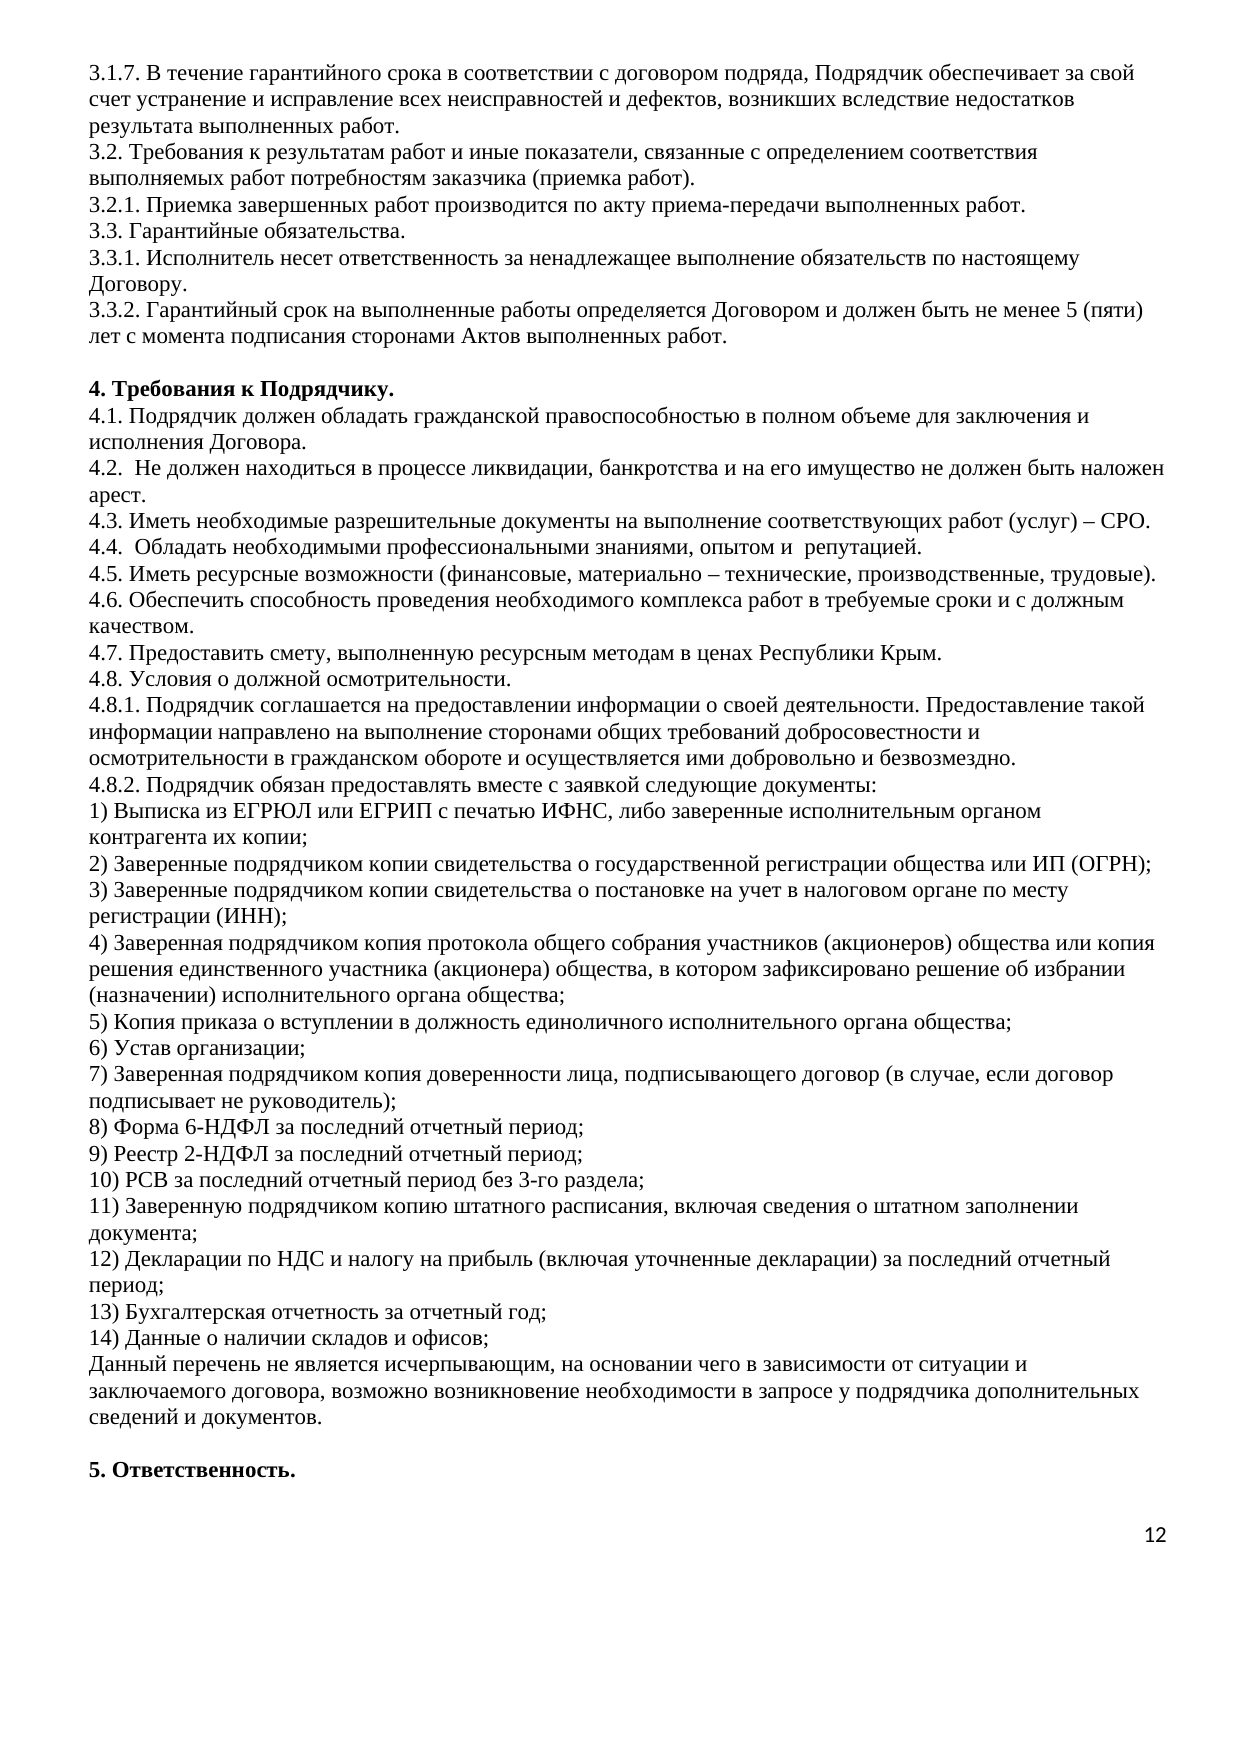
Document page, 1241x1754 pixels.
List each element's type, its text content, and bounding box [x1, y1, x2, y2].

text 14) Данные о наличии складов и офисов; [89, 1324, 1166, 1350]
text 4.8. Условия о должной осмотрительности. [89, 665, 1166, 692]
text 6) Устав организации; [89, 1034, 1166, 1061]
text Данный перечень не является исчерпывающим, на основании чего в зависимости от ситуации и заключаемого договора, возможно возникновение необходимости в запросе у подрядчика дополнительных сведений и документов. [89, 1350, 1166, 1429]
text 4.1. Подрядчик должен обладать гражданской правоспособностью в полном объеме для заключения и исполнения Договора. [89, 402, 1166, 454]
text 4.2. Не должен находиться в процессе ликвидации, банкротства и на его имущество не должен быть наложен арест. [89, 454, 1166, 507]
text 2) Заверенные подрядчиком копии свидетельства о государственной регистрации общества или ИП (ОГРН); [89, 850, 1166, 876]
text 4.8.2. Подрядчик обязан предоставлять вместе с заявкой следующие документы: [89, 771, 1166, 797]
text 4.6. Обеспечить способность проведения необходимого комплекса работ в требуемые сроки и с должным качеством. [89, 586, 1166, 639]
text 3.3. Гарантийные обязательства. [89, 217, 1166, 243]
text 3.1.7. В течение гарантийного срока в соответствии с договором подряда, Подрядчик обеспечивает за свой счет устранение и исправление всех неисправностей и дефектов, возникших вследствие недостатков результата выполненных работ. [89, 59, 1166, 138]
text 1) Выписка из ЕГРЮЛ или ЕГРИП с печатью ИФНС, либо заверенные исполнительным органом контрагента их копии; [89, 797, 1166, 850]
text 5) Копия приказа о вступлении в должность единоличного исполнительного органа общества; [89, 1008, 1166, 1034]
text 3.2. Требования к результатам работ и иные показатели, связанные с определением соответствия выполняемых работ потребностям заказчика (приемка работ). [89, 138, 1166, 191]
text 4. Требования к Подрядчику. [89, 375, 1166, 402]
text 8) Форма 6-НДФЛ за последний отчетный период; [89, 1113, 1166, 1139]
text 13) Бухгалтерская отчетность за отчетный год; [89, 1298, 1166, 1324]
text 3.3.1. Исполнитель несет ответственность за ненадлежащее выполнение обязательств по настоящему Договору. [89, 243, 1166, 296]
text 3.2.1. Приемка завершенных работ производится по акту приема-передачи выполненных работ. [89, 191, 1166, 217]
text 11) Заверенную подрядчиком копию штатного расписания, включая сведения о штатном заполнении документа; [89, 1192, 1166, 1245]
text 4.5. Иметь ресурсные возможности (финансовые, материально – технические, производственные, трудовые). [89, 560, 1166, 586]
text 10) РСВ за последний отчетный период без 3-го раздела; [89, 1166, 1166, 1192]
text 4) Заверенная подрядчиком копия протокола общего собрания участников (акционеров) общества или копия решения единственного участника (акционера) общества, в котором зафиксировано решение об избрании (назначении) исполнительного органа общества; [89, 929, 1166, 1008]
text 3) Заверенные подрядчиком копии свидетельства о постановке на учет в налоговом органе по месту регистрации (ИНН); [89, 876, 1166, 929]
text 9) Реестр 2-НДФЛ за последний отчетный период; [89, 1139, 1166, 1166]
text 4.7. Предоставить смету, выполненную ресурсным методам в ценах Республики Крым. [89, 639, 1166, 665]
text 3.3.2. Гарантийный срок на выполненные работы определяется Договором и должен быть не менее 5 (пяти) лет с момента подписания сторонами Актов выполненных работ. [89, 296, 1166, 349]
text 4.8.1. Подрядчик соглашается на предоставлении информации о своей деятельности. Предоставление такой информации направлено на выполнение сторонами общих требований добросовестности и осмотрительности в гражданском обороте и осуществляется ими добровольно и безвозмездно. [89, 692, 1166, 771]
text 4.4. Обладать необходимыми профессиональными знаниями, опытом и репутацией. [89, 533, 1166, 560]
text 7) Заверенная подрядчиком копия доверенности лица, подписывающего договор (в случае, если договор подписывает не руководитель); [89, 1061, 1166, 1113]
text 12) Декларации по НДС и налогу на прибыль (включая уточненные декларации) за последний отчетный период; [89, 1245, 1166, 1298]
text 4.3. Иметь необходимые разрешительные документы на выполнение соответствующих работ (услуг) – СРО. [89, 507, 1166, 533]
text 5. Ответственность. [89, 1456, 1166, 1482]
